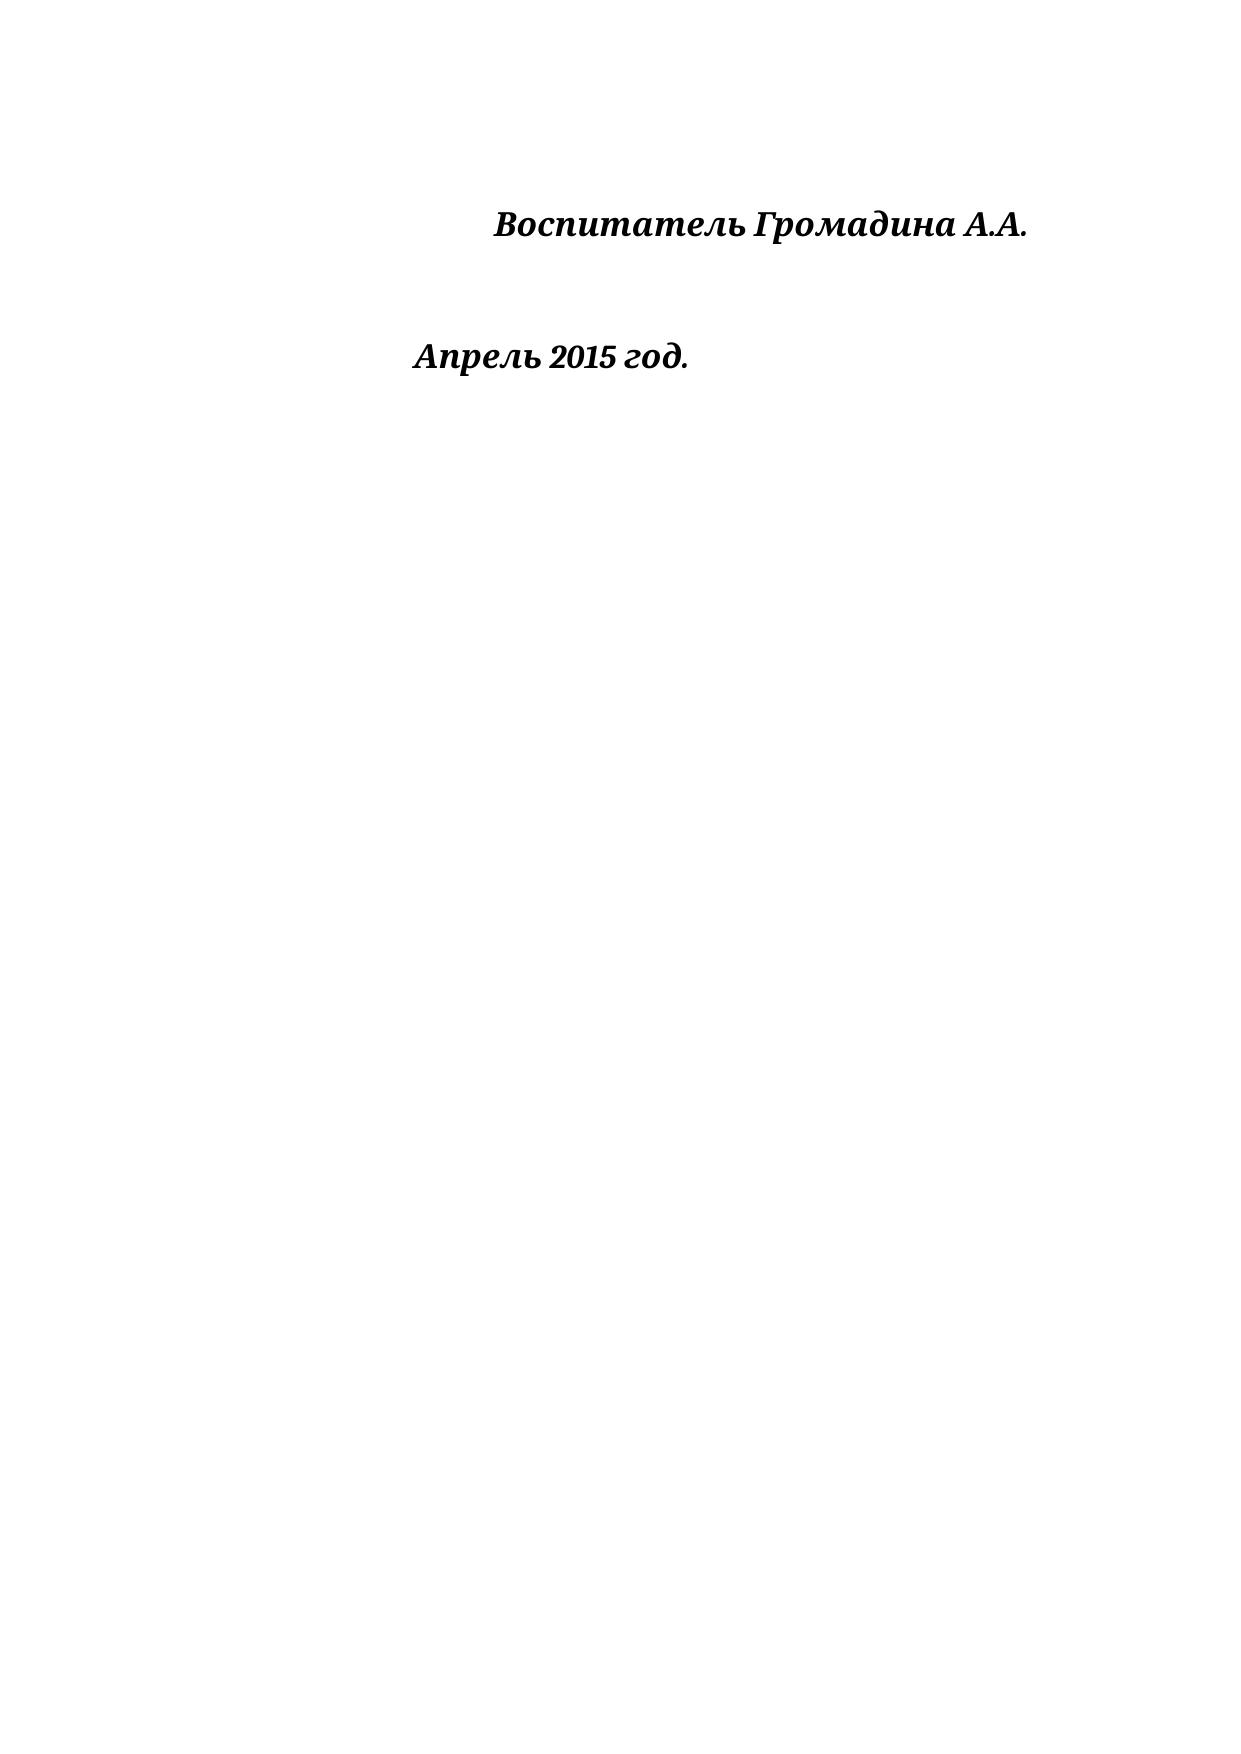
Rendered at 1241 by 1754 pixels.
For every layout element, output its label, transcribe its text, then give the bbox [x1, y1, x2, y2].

list Апрель 2015 год. [252, 338, 1152, 377]
list Воспитатель Громадина А.А. [252, 206, 1152, 244]
